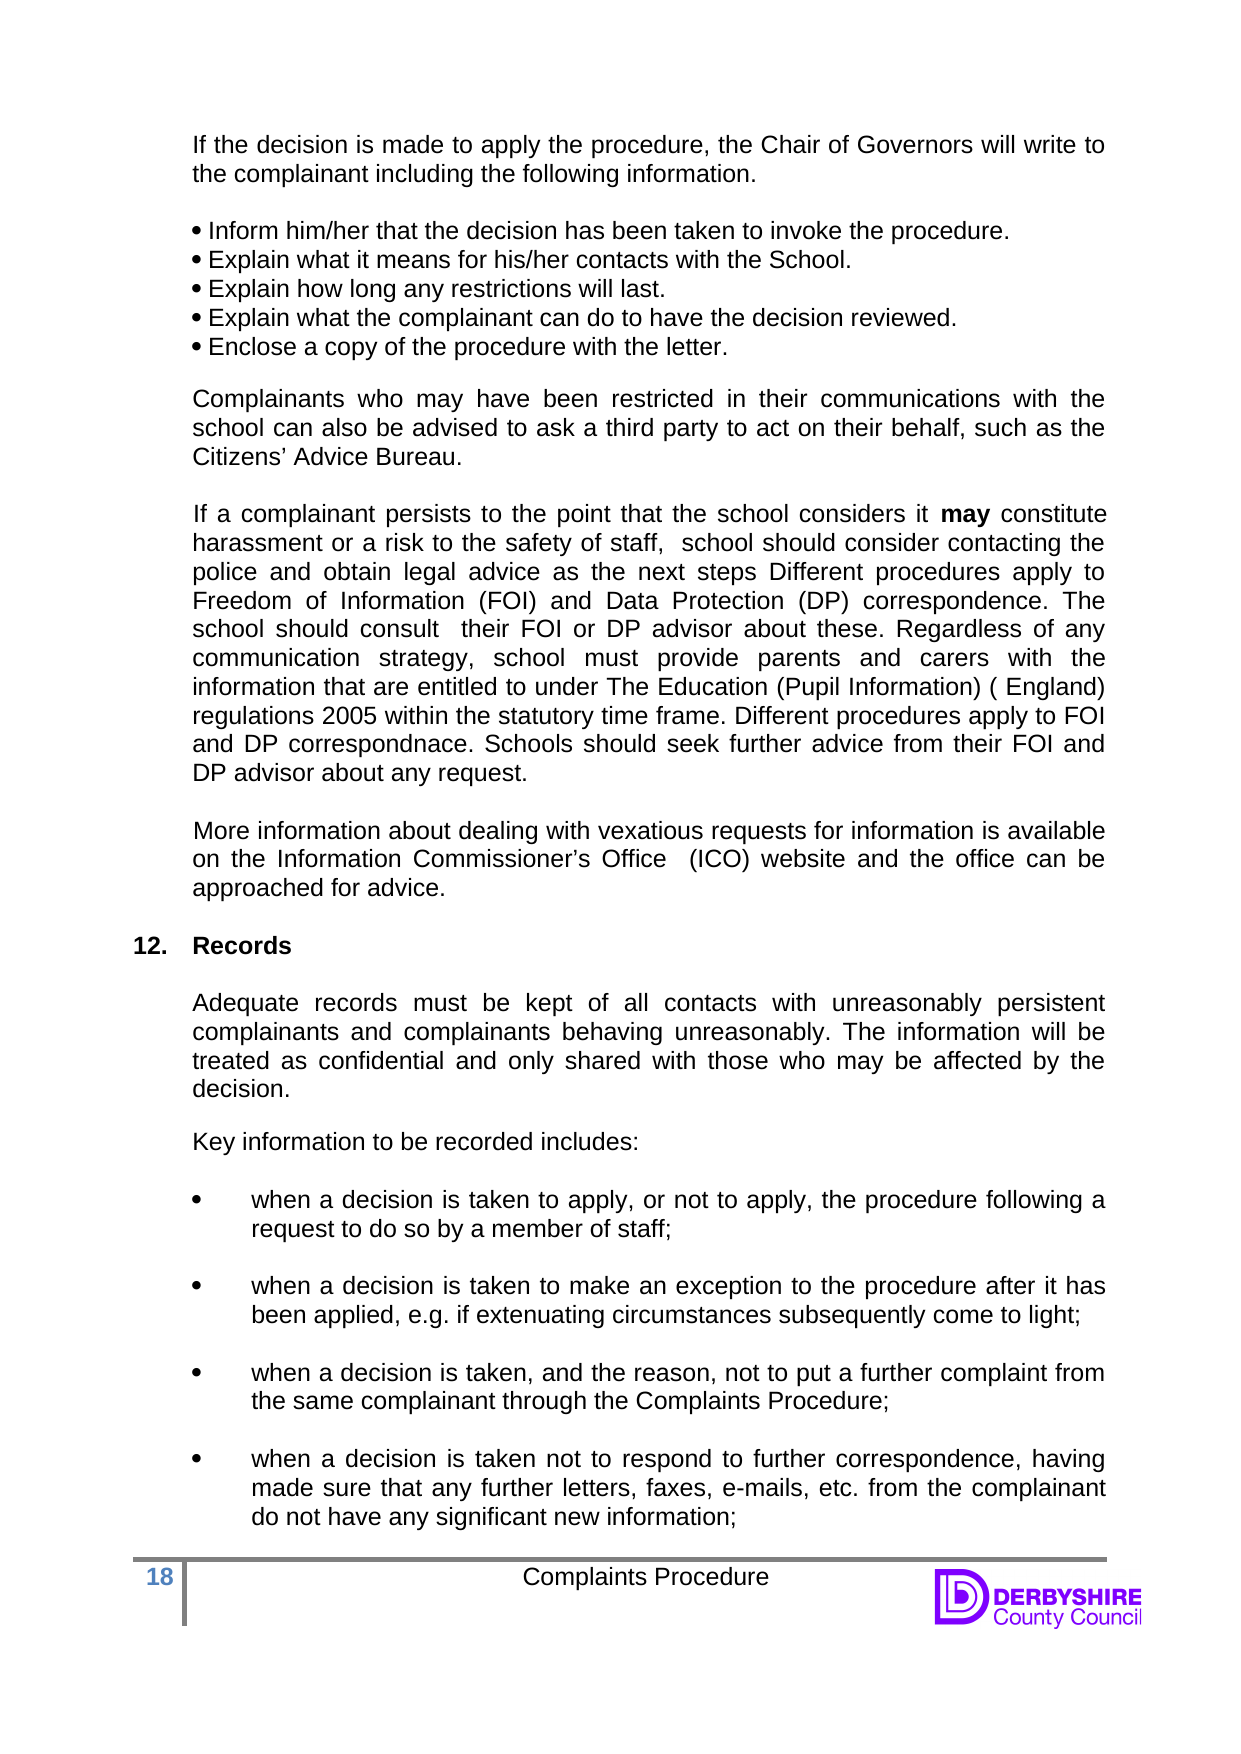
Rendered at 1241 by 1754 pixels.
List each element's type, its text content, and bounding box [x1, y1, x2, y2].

picture [934, 1569, 1142, 1629]
text Adequate records must be kept of all contacts with unreasonably persistent complainants and complainants behaving unreasonably. The information will be treated as confidential and only shared with those who may be affected by the decision. [192, 988, 1107, 1103]
text Complainants who may have been restricted in their communications with the school can also be advised to ask a third party to act on their behalf, such as the Citizens’ Advice Bureau. [192, 384, 1107, 471]
list when a decision is taken to apply, or not to apply, the procedure following a request to do so by a member of staff; [192, 1185, 1107, 1242]
text Key information to be recorded includes: [192, 1127, 1107, 1156]
list Explain what it means for his/her contacts with the School. [192, 245, 1107, 274]
list Records [133, 931, 1107, 959]
text If the decision is made to apply the procedure, the Chair of Governors will write to the complainant including the following information. [133, 130, 1107, 187]
list Inform him/her that the decision has been taken to invoke the procedure. [192, 216, 1107, 245]
list Explain what the complainant can do to have the decision reviewed. [192, 303, 1107, 332]
list when a decision is taken, and the reason, not to put a further complaint from the same complainant through the Complaints Procedure; [192, 1357, 1107, 1415]
list when a decision is taken not to respond to further correspondence, having made sure that any further letters, faxes, e-mails, etc. from the complainant do not have any significant new information; [192, 1444, 1107, 1530]
list when a decision is taken to make an exception to the procedure after it has been applied, e.g. if extenuating circumstances subsequently come to light; [192, 1271, 1107, 1329]
list Enclose a copy of the procedure with the letter. [192, 332, 1107, 360]
list Explain how long any restrictions will last. [192, 274, 1107, 303]
text If a complainant persists to the point that the school considers it may constitute harassment or a risk to the safety of staff, school should consider contacting the police and obtain legal advice as the next steps Different procedures apply to Freedom of Information (FOI) and Data Protection (DP) correspondence. The school should consult their FOI or DP advisor about these. Regardless of any communication strategy, school must provide parents and carers with the information that are entitled to under The Education (Pupil Information) ( England) regulations 2005 within the statutory time frame. Different procedures apply to FOI and DP correspondnace. Schools should seek further advice from their FOI and DP advisor about any request. [192, 499, 1107, 787]
text More information about dealing with vexatious requests for information is available on the Information Commissioner’s Office (ICO) website and the office can be approached for advice. [192, 816, 1107, 902]
